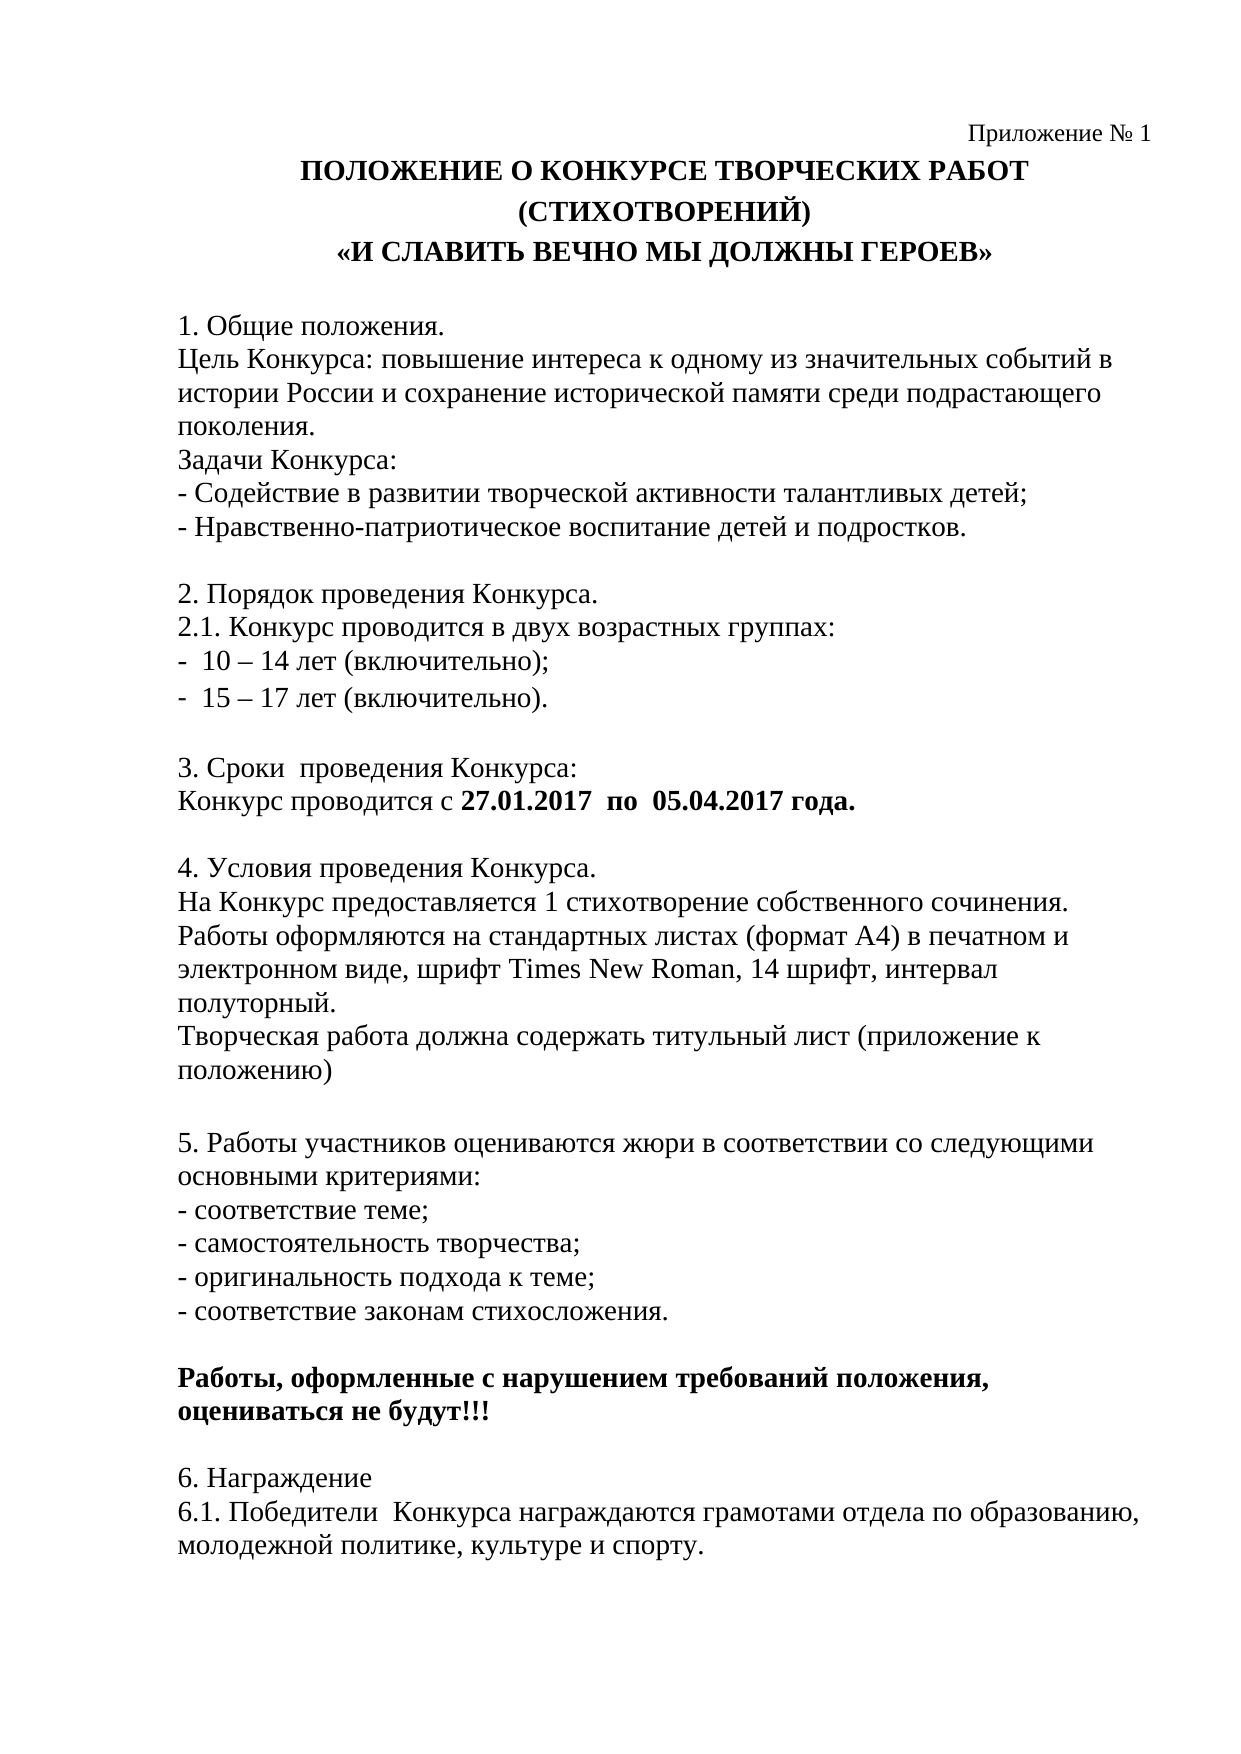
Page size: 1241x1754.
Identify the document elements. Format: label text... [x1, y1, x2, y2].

text 6.1. Победители Конкурса награждаются грамотами отдела по образованию, молодежной политике, культуре и спорту. [177, 1494, 1152, 1561]
text 4. Условия проведения Конкурса. [177, 851, 1152, 884]
text Приложение № 1 [177, 118, 1152, 147]
text Задачи Конкурса: [177, 442, 1152, 475]
text Работы оформляются на стандартных листах (формат А4) в печатном и электронном виде, шрифт Times New Roman, 14 шрифт, интервал полуторный. [177, 918, 1152, 1018]
text «И славить вечно мы должны героев» [177, 227, 1152, 267]
text На Конкурс предоставляется 1 стихотворение собственного сочинения. [177, 884, 1152, 918]
text - самостоятельность творчества; [177, 1226, 1152, 1259]
text - 15 – 17 лет (включительно). [177, 677, 1152, 716]
text 1. Общие положения. [177, 308, 1152, 341]
text ПОЛОЖЕНИЕ О КОНКУРСЕ ТВОРЧЕСКИХ РАБОТ (стихотворений) [177, 147, 1152, 227]
text 6. Награждение [177, 1460, 1152, 1494]
text Творческая работа должна содержать титульный лист (приложение к положению) [177, 1018, 1152, 1085]
text - 10 – 14 лет (включительно); [177, 643, 1152, 677]
text - оригинальность подхода к теме; [177, 1259, 1152, 1293]
text Цель Конкурса: повышение интереса к одному из значительных событий в истории России и сохранение исторической памяти среди подрастающего поколения. [177, 341, 1152, 442]
text 5. Работы участников оцениваются жюри в соответствии со следующими основными критериями: [177, 1125, 1152, 1192]
text 3. Сроки проведения Конкурса: [177, 750, 1152, 783]
text - Содействие в развитии творческой активности талантливых детей; [177, 475, 1152, 509]
text - Нравственно-патриотическое воспитание детей и подростков. [177, 509, 1152, 542]
text Работы, оформленные с нарушением требований положения, оцениваться не будут!!! [177, 1360, 1152, 1427]
text - соответствие теме; [177, 1192, 1152, 1226]
text - соответствие законам стихосложения. [177, 1293, 1152, 1326]
text 2. Порядок проведения Конкурса. [177, 576, 1152, 609]
text Конкурс проводится с 27.01.2017 по 05.04.2017 года. [177, 783, 1152, 817]
text 2.1. Конкурс проводится в двух возрастных группах: [177, 609, 1152, 643]
